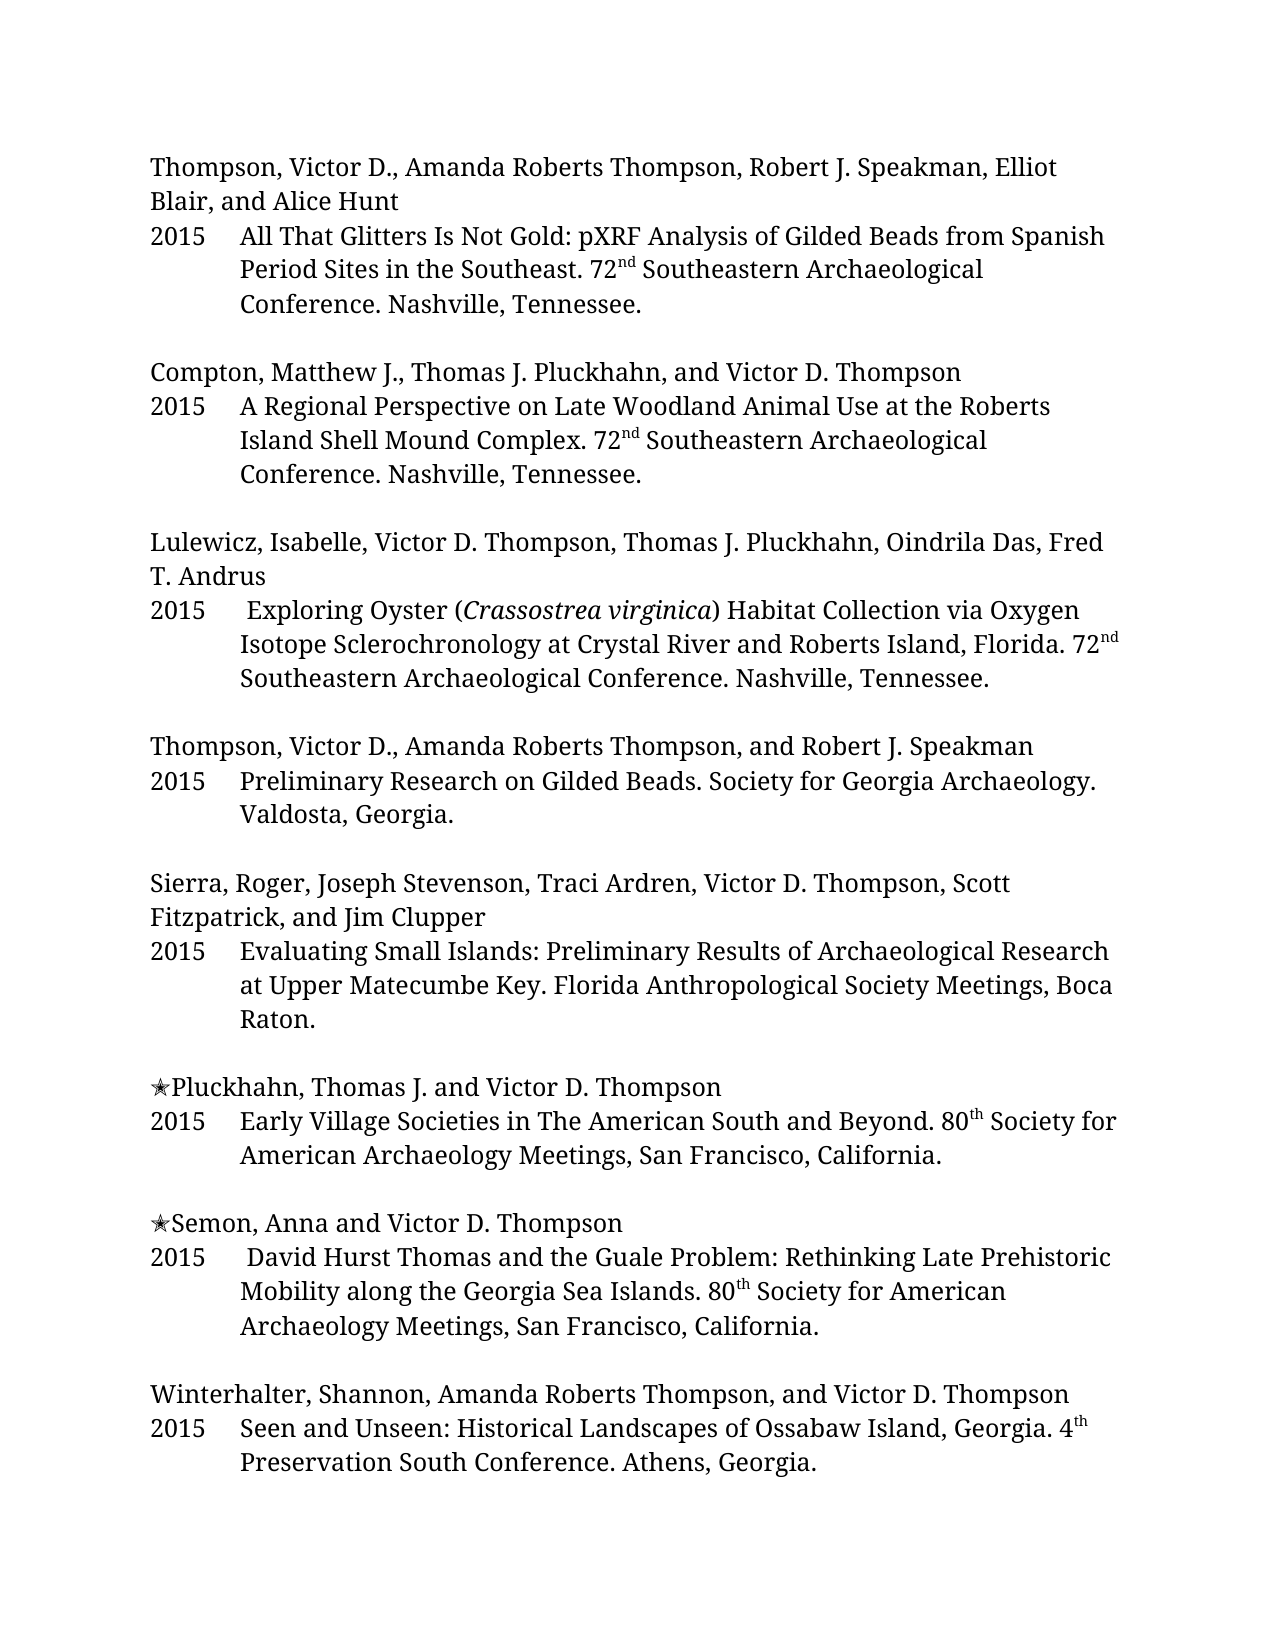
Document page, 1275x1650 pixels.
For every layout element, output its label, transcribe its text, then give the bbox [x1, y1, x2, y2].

text Thompson, Victor D., Amanda Roberts Thompson, Robert J. Speakman, Elliot Blair, and Alice Hunt [150, 150, 1125, 218]
text 2015 Preliminary Research on Gilded Beads. Society for Georgia Archaeology. Valdosta, Georgia. [150, 763, 1125, 831]
text Compton, Matthew J., Thomas J. Pluckhahn, and Victor D. Thompson [150, 354, 1125, 388]
text Lulewicz, Isabelle, Victor D. Thompson, Thomas J. Pluckhahn, Oindrila Das, Fred T. Andrus [150, 525, 1125, 593]
text ✭Semon, Anna and Victor D. Thompson [150, 1172, 1125, 1240]
text 2015 Evaluating Small Islands: Preliminary Results of Archaeological Research at Upper Matecumbe Key. Florida Anthropological Society Meetings, Boca Raton. [150, 933, 1125, 1036]
text 2015 Early Village Societies in The American South and Beyond. 80th Society for American Archaeology Meetings, San Francisco, California. [150, 1104, 1125, 1172]
text 2015 David Hurst Thomas and the Guale Problem: Rethinking Late Prehistoric Mobility along the Georgia Sea Islands. 80th Society for American Archaeology Meetings, San Francisco, California. [150, 1240, 1125, 1342]
text Sierra, Roger, Joseph Stevenson, Traci Ardren, Victor D. Thompson, Scott Fitzpatrick, and Jim Clupper [150, 865, 1125, 933]
text 2015 Seen and Unseen: Historical Landscapes of Ossabaw Island, Georgia. 4th Preservation South Conference. Athens, Georgia. [150, 1410, 1125, 1478]
text ✭Pluckhahn, Thomas J. and Victor D. Thompson [150, 1070, 1125, 1104]
text Thompson, Victor D., Amanda Roberts Thompson, and Robert J. Speakman [150, 729, 1125, 763]
text 2015 All That Glitters Is Not Gold: pXRF Analysis of Gilded Beads from Spanish Period Sites in the Southeast. 72nd Southeastern Archaeological Conference. Nashville, Tennessee. [150, 218, 1125, 320]
text 2015 A Regional Perspective on Late Woodland Animal Use at the Roberts Island Shell Mound Complex. 72nd Southeastern Archaeological Conference. Nashville, Tennessee. [150, 388, 1125, 491]
text Winterhalter, Shannon, Amanda Roberts Thompson, and Victor D. Thompson [150, 1376, 1125, 1410]
text 2015 Exploring Oyster (Crassostrea virginica) Habitat Collection via Oxygen Isotope Sclerochronology at Crystal River and Roberts Island, Florida. 72nd Southeastern Archaeological Conference. Nashville, Tennessee. [150, 593, 1125, 695]
